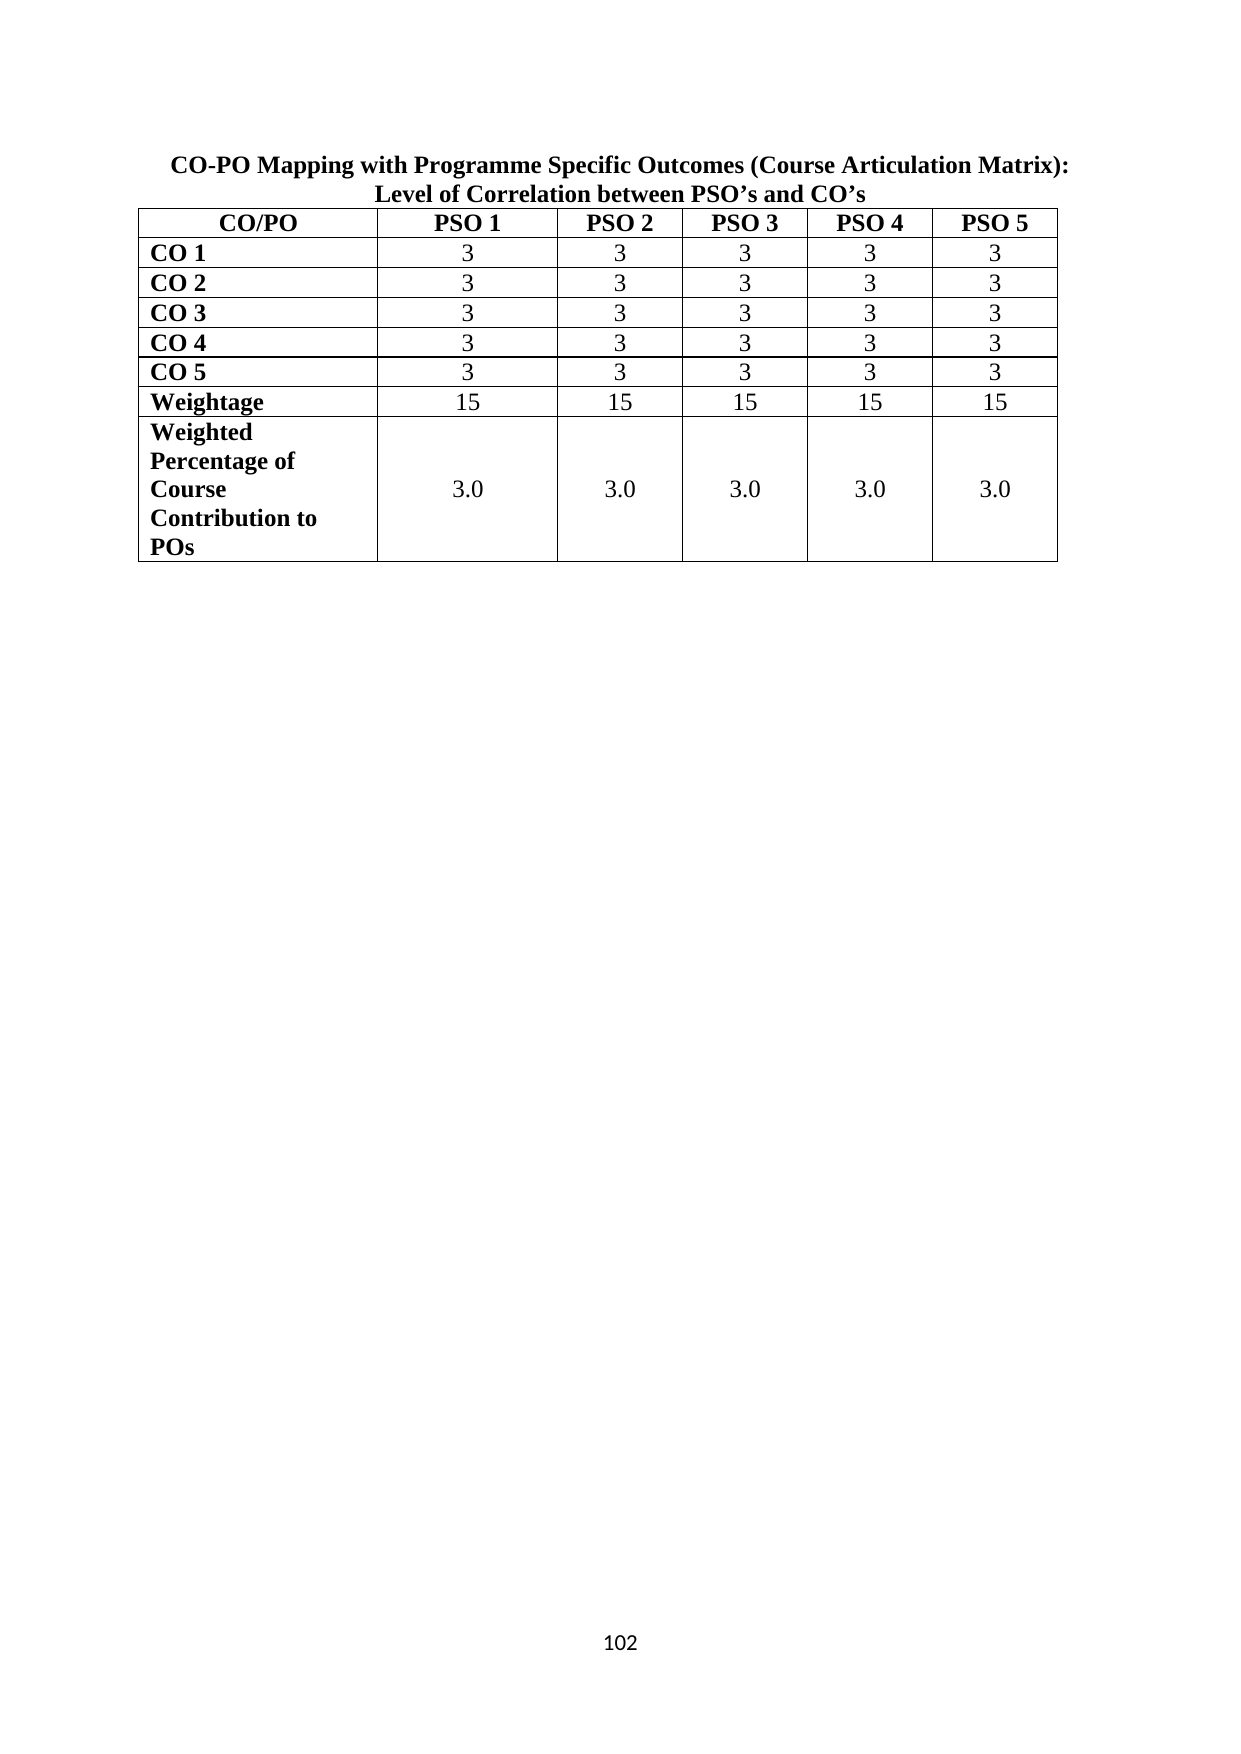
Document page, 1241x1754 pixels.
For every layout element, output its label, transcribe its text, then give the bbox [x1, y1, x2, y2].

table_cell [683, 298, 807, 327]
text CO-PO Mapping with Programme Specific Outcomes (Course Articulation Matrix): [150, 150, 1090, 179]
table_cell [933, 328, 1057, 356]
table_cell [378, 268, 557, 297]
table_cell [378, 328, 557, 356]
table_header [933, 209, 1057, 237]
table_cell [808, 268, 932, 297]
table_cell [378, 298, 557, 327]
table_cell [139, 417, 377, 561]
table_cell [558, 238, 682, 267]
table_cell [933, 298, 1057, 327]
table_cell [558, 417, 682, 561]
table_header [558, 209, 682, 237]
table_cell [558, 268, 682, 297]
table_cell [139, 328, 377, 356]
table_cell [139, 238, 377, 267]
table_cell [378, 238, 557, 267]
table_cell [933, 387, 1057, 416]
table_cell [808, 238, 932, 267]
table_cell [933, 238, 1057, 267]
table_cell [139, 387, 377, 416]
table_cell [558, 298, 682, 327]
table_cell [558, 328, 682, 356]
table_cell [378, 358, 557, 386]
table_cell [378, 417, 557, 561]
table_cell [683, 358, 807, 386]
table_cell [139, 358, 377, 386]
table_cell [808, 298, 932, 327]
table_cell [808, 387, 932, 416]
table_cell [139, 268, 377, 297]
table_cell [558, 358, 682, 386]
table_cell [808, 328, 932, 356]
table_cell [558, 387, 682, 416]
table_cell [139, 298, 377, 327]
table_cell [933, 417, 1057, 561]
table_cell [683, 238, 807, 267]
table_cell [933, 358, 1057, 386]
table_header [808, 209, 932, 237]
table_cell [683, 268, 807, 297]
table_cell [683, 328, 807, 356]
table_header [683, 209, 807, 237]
text Level of Correlation between PSO’s and CO’s [150, 179, 1090, 207]
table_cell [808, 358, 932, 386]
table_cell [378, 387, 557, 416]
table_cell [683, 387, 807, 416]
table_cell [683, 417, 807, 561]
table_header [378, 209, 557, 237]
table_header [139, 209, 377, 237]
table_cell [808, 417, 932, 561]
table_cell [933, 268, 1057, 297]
